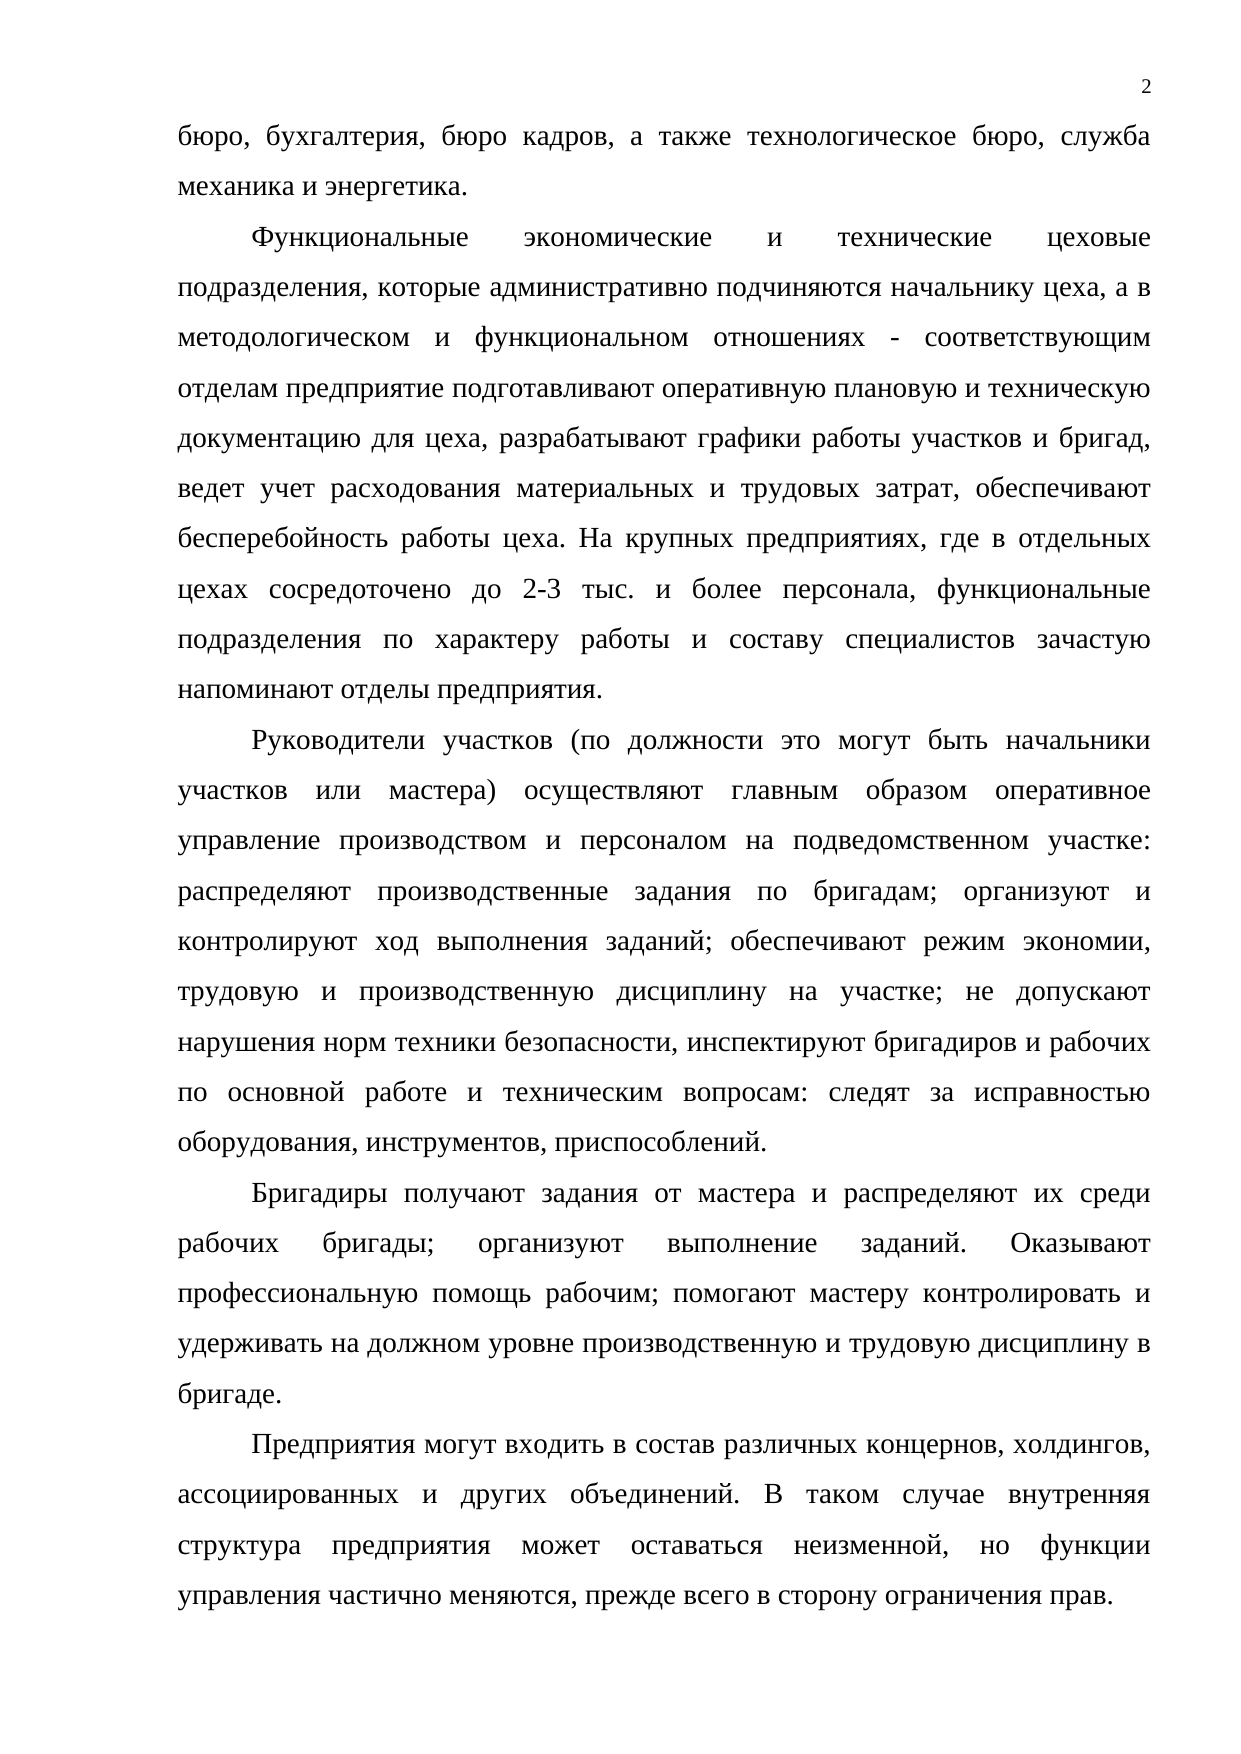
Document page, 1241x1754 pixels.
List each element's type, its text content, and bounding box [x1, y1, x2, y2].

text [177, 118, 1152, 202]
text Функциональные экономические и технические цеховые подразделения, которые административно подчиняются начальнику цеха, а в методологическом и функциональном отношениях - соответствующим отделам предприятие подготавливают оперативную плановую и техническую документацию для цеха, разрабатывают графики работы участков и бригад, ведет учет расходования материальных и трудовых затрат, обеспечивают бесперебойность работы цеха. На крупных предприятиях, где в отдельных цехах сосредоточено до 2-3 тыс. и более персонала, функциональные подразделения по характеру работы и составу специалистов зачастую напоминают отделы предприятия. [177, 219, 1152, 705]
text Предприятия могут входить в состав различных концернов, холдингов, ассоциированных и других объединений. В таком случае внутренняя структура предприятия может оставаться неизменной, но функции управления частично меняются, прежде всего в сторону ограничения прав. [177, 1426, 1152, 1611]
text Руководители участков (по должности это могут быть начальники участков или мастера) осуществляют главным образом оперативное управление производством и персоналом на подведомственном участке: распределяют производственные задания по бригадам; организуют и контролируют ход выполнения заданий; обеспечивают режим экономии, трудовую и производственную дисциплину на участке; не допускают нарушения норм техники безопасности, инспектируют бригадиров и рабочих по основной работе и техническим вопросам: следят за исправностью оборудования, инструментов, приспособлений. [177, 722, 1152, 1158]
text Бригадиры получают задания от мастера и распределяют их среди рабочих бригады; организуют выполнение заданий. Оказывают профессиональную помощь рабочим; помогают мастеру контролировать и удерживать на должном уровне производственную и трудовую дисциплину в бригаде. [177, 1175, 1152, 1409]
